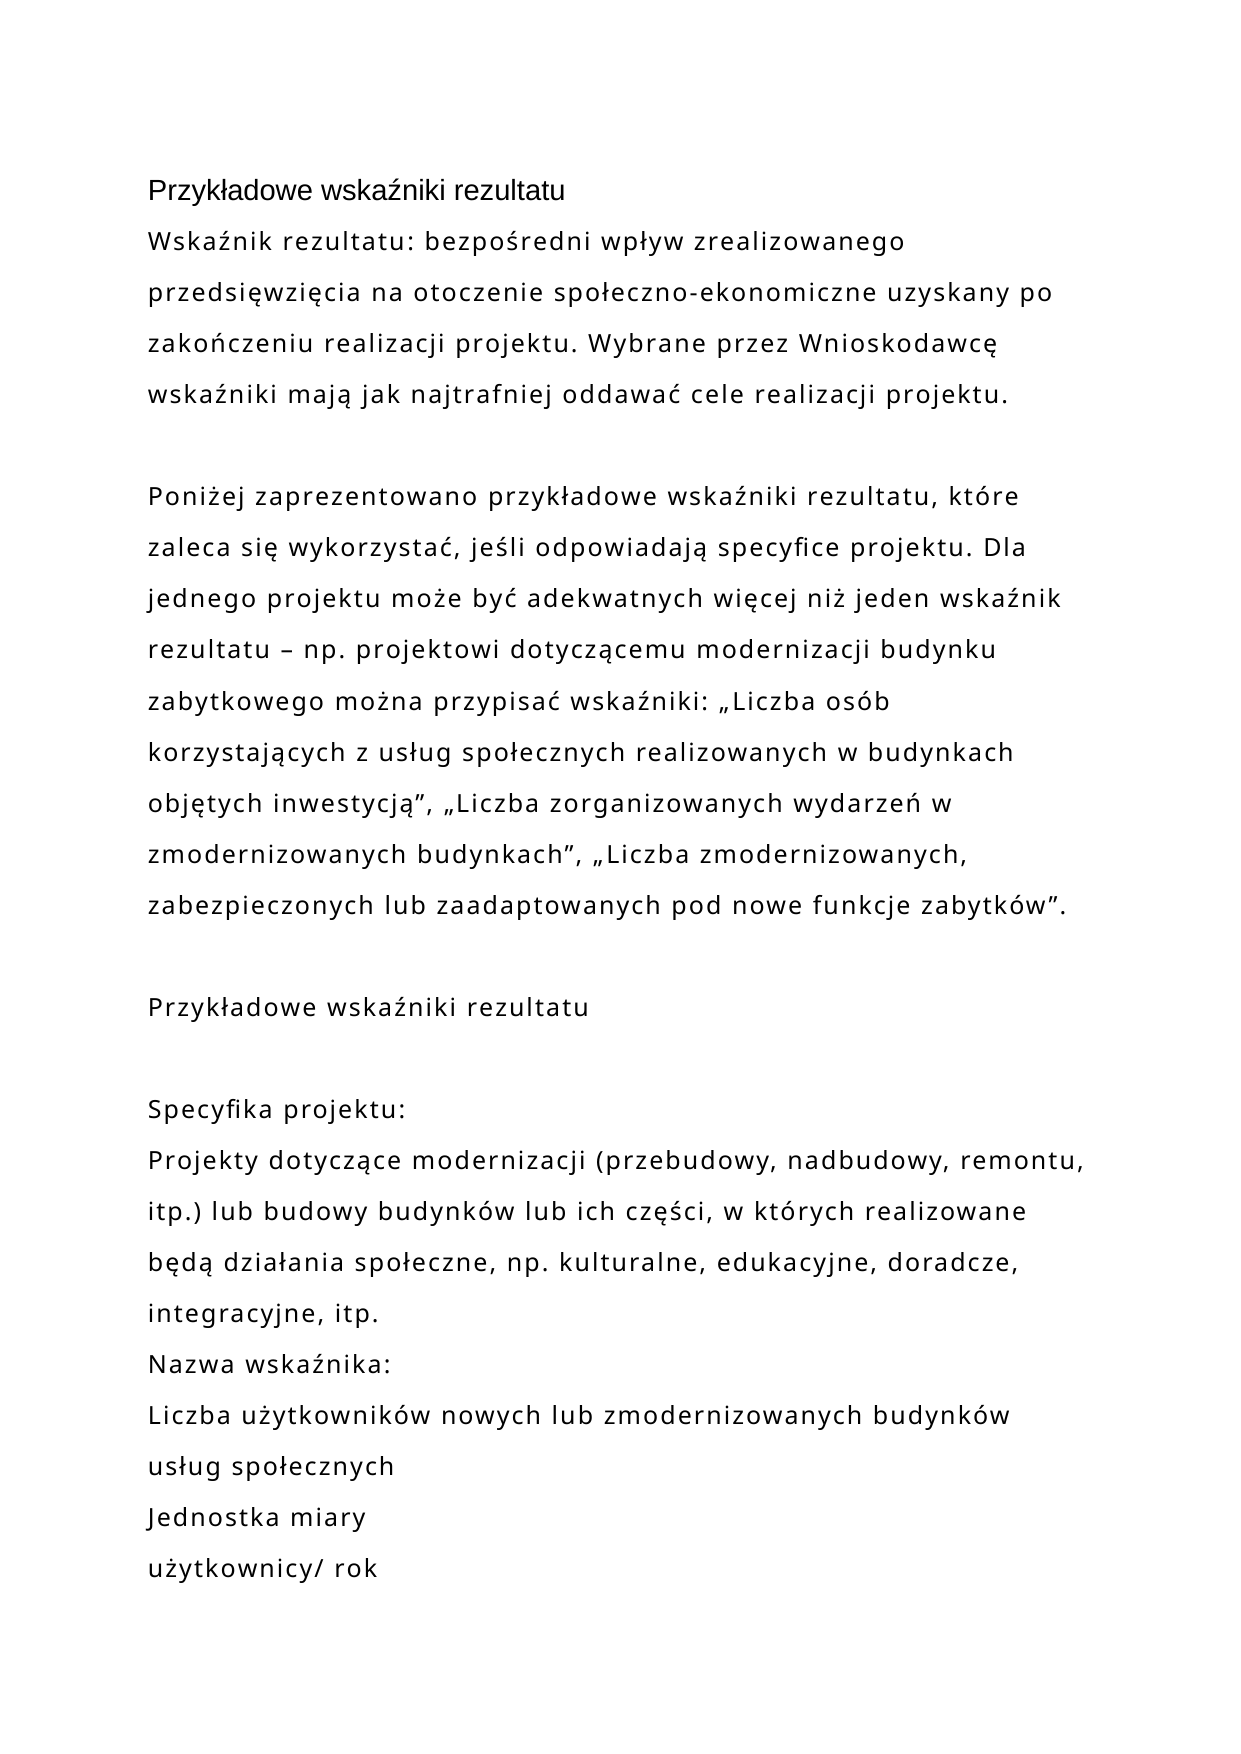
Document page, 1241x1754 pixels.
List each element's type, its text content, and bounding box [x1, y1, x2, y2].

text Wskaźnik rezultatu: bezpośredni wpływ zrealizowanego przedsięwzięcia na otoczenie społeczno-ekonomiczne uzyskany po zakończeniu realizacji projektu. Wybrane przez Wnioskodawcę wskaźniki mają jak najtrafniej oddawać cele realizacji projektu. [148, 224, 1092, 411]
text Przykładowe wskaźniki rezultatu [148, 173, 1092, 206]
text użytkownicy/ rok [148, 1551, 1092, 1585]
text Jednostka miary [148, 1500, 1092, 1534]
text Poniżej zaprezentowano przykładowe wskaźniki rezultatu, które zaleca się wykorzystać, jeśli odpowiadają specyfice projektu. Dla jednego projektu może być adekwatnych więcej niż jeden wskaźnik rezultatu – np. projektowi dotyczącemu modernizacji budynku zabytkowego można przypisać wskaźniki: „Liczba osób korzystających z usług społecznych realizowanych w budynkach objętych inwestycją”, „Liczba zorganizowanych wydarzeń w zmodernizowanych budynkach”, „Liczba zmodernizowanych, zabezpieczonych lub zaadaptowanych pod nowe funkcje zabytków”. [148, 479, 1092, 921]
text Specyfika projektu: [148, 1091, 1092, 1126]
text Nazwa wskaźnika: [148, 1347, 1092, 1381]
text Przykładowe wskaźniki rezultatu [148, 989, 1092, 1023]
text Projekty dotyczące modernizacji (przebudowy, nadbudowy, remontu, itp.) lub budowy budynków lub ich części, w których realizowane będą działania społeczne, np. kulturalne, edukacyjne, doradcze, integracyjne, itp. [148, 1142, 1092, 1330]
text Liczba użytkowników nowych lub zmodernizowanych budynków usług społecznych [148, 1398, 1092, 1483]
